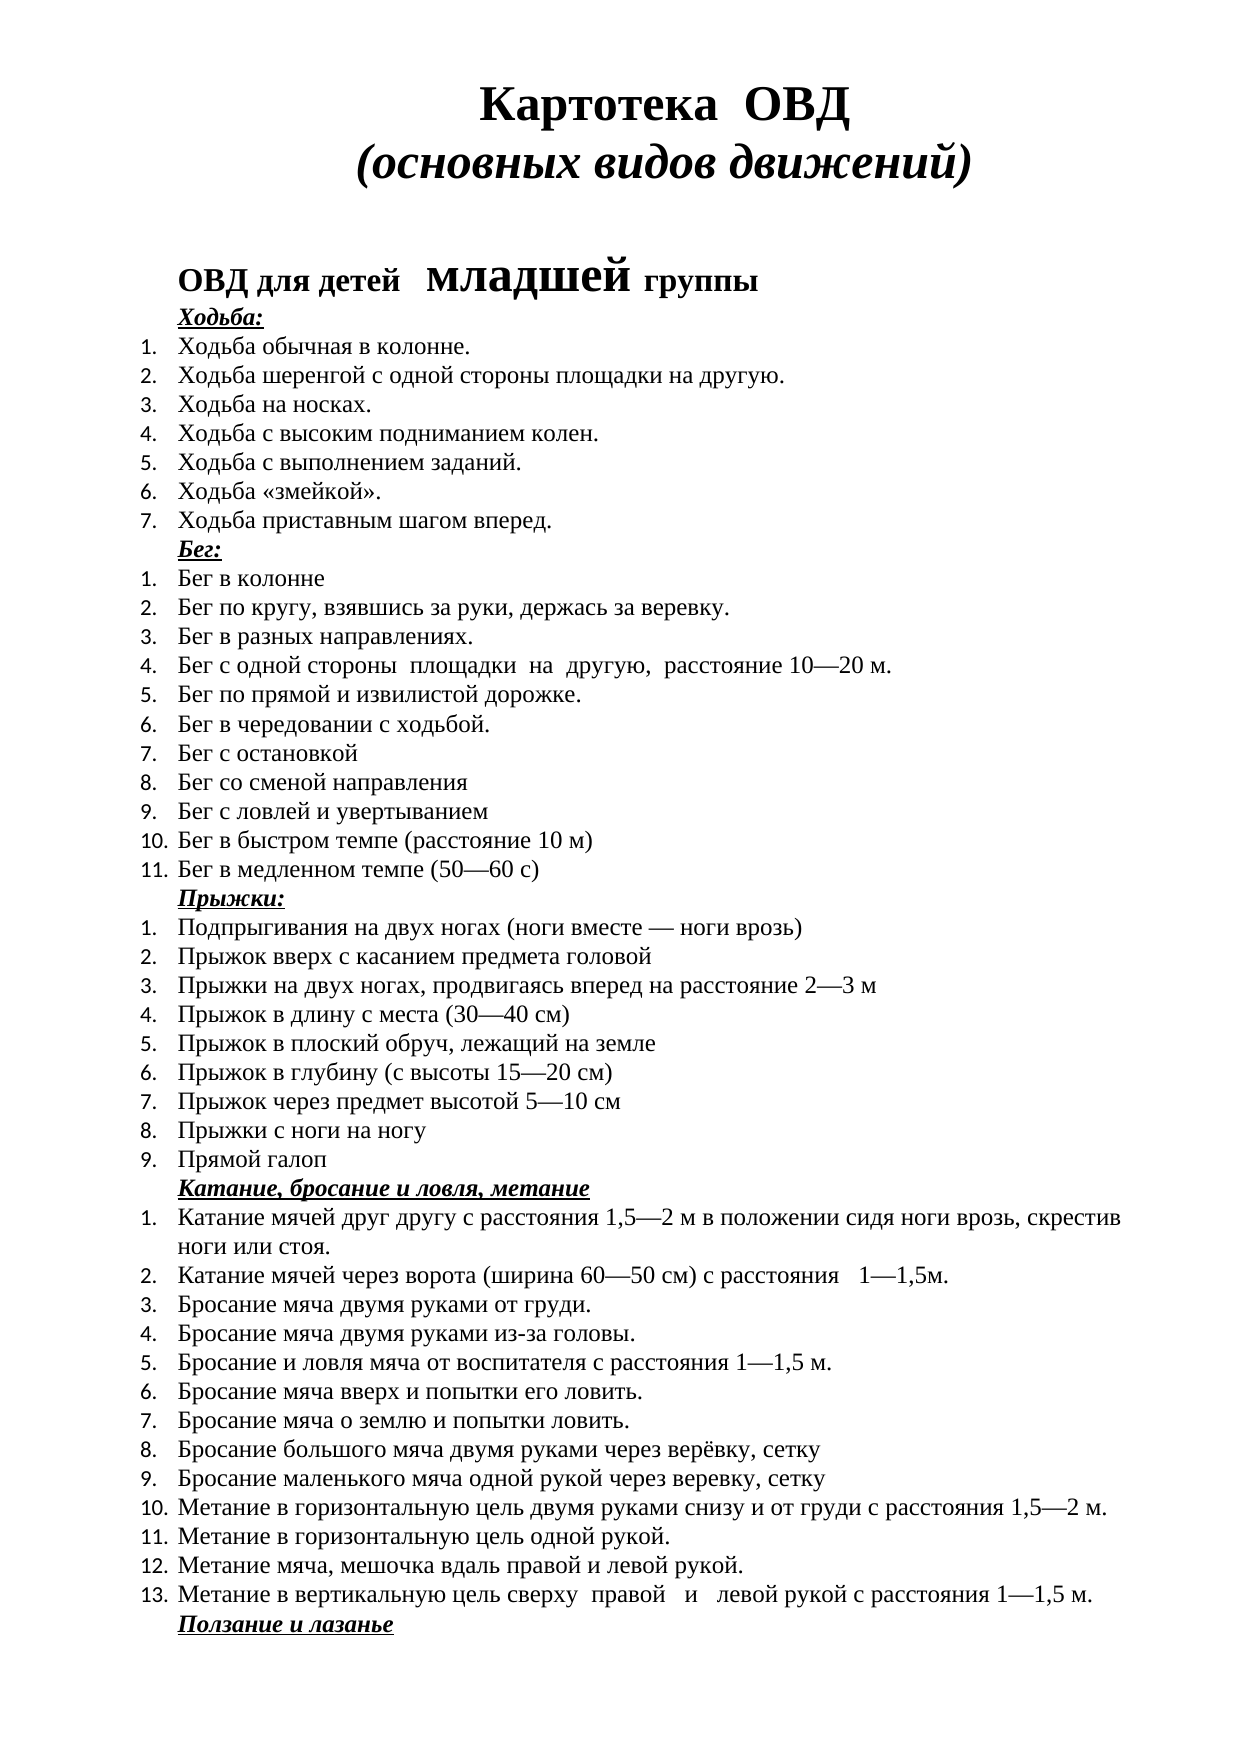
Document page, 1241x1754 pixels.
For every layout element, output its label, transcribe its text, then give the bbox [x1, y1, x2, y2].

list Бросание мяча двумя руками из-за головы. [140, 1318, 1152, 1347]
list Бег по кругу, взявшись за руки, держась за веревку. [140, 592, 1152, 621]
list Метание в горизонтальную цель двумя руками снизу и от груди с расстояния 1,5—2 м. [140, 1492, 1152, 1521]
list Метание мяча, мешочка вдаль правой и левой рукой. [140, 1551, 1152, 1579]
list Ходьба на носках. [140, 389, 1152, 418]
list Бег в разных направлениях. [140, 621, 1152, 651]
text Картотека ОВД [177, 74, 1152, 131]
list Ходьба «змейкой». [140, 476, 1152, 506]
list Бросание и ловля мяча от воспитателя с расстояния 1—1,5 м. [140, 1347, 1152, 1376]
list Бросание мяча двумя руками от груди. [140, 1289, 1152, 1318]
list Прыжок в глубину (с высоты 15—20 см) [140, 1057, 1152, 1086]
list Бросание большого мяча двумя руками через верёвку, сетку [140, 1434, 1152, 1463]
text Ползание и лазанье [177, 1609, 1152, 1637]
list Бег в колонне [140, 563, 1152, 592]
list Прыжок через предмет высотой 5—10 см [140, 1086, 1152, 1115]
list Бросание маленького мяча одной рукой через веревку, сетку [140, 1463, 1152, 1492]
list Прыжки на двух ногах, продвигаясь вперед на расстояние 2—3 м [140, 970, 1152, 999]
list Ходьба приставным шагом вперед. [140, 506, 1152, 534]
list Ходьба шеренгой с одной стороны площадки на другую. [140, 360, 1152, 389]
text Прыжки: [177, 883, 1152, 912]
list Прыжок в длину с места (30—40 см) [140, 999, 1152, 1028]
list Бег в чередовании с ходьбой. [140, 709, 1152, 738]
list Ходьба с высоким подниманием колен. [140, 418, 1152, 447]
list Метание в вертикальную цель сверху правой и левой рукой с расстояния 1—1,5 м. [140, 1579, 1152, 1609]
list Метание в горизонтальную цель одной рукой. [140, 1521, 1152, 1551]
list Бег по прямой и извилистой дорожке. [140, 679, 1152, 709]
list Бег в быстром темпе (расстояние 10 м) [140, 825, 1152, 854]
text Бег: [177, 534, 1152, 563]
list Бег с одной стороны площадки на другую, расстояние 10—20 м. [140, 651, 1152, 679]
text Ходьба: [177, 302, 1152, 331]
list Бег в медленном темпе (50—60 с) [140, 854, 1152, 883]
list Катание мячей через ворота (ширина 60—50 см) с расстояния 1—1,5м. [140, 1260, 1152, 1289]
list Бег с остановкой [140, 738, 1152, 767]
list Бег со сменой направления [140, 767, 1152, 796]
list Прыжки с ноги на ногу [140, 1115, 1152, 1144]
text ОВД для детей младшей группы [177, 245, 1152, 302]
list Ходьба обычная в колонне. [140, 331, 1152, 360]
list Ходьба с выполнением заданий. [140, 447, 1152, 476]
list Бросание мяча о землю и попытки ловить. [140, 1405, 1152, 1434]
list Бросание мяча вверх и попытки его ловить. [140, 1376, 1152, 1405]
list Бег с ловлей и увертыванием [140, 796, 1152, 825]
text Катание, бросание и ловля, метание [177, 1173, 1152, 1202]
list Прямой галоп [140, 1144, 1152, 1173]
list Прыжок вверх с касанием предмета головой [140, 941, 1152, 970]
list Прыжок в плоский обруч, лежащий на земле [140, 1028, 1152, 1057]
list Катание мячей друг другу с расстояния 1,5—2 м в положении сидя ноги врозь, скрестив ноги или стоя. [140, 1202, 1152, 1260]
text (основных видов движений) [177, 131, 1152, 189]
list Подпрыгивания на двух ногах (ноги вместе — ноги врозь) [140, 912, 1152, 941]
